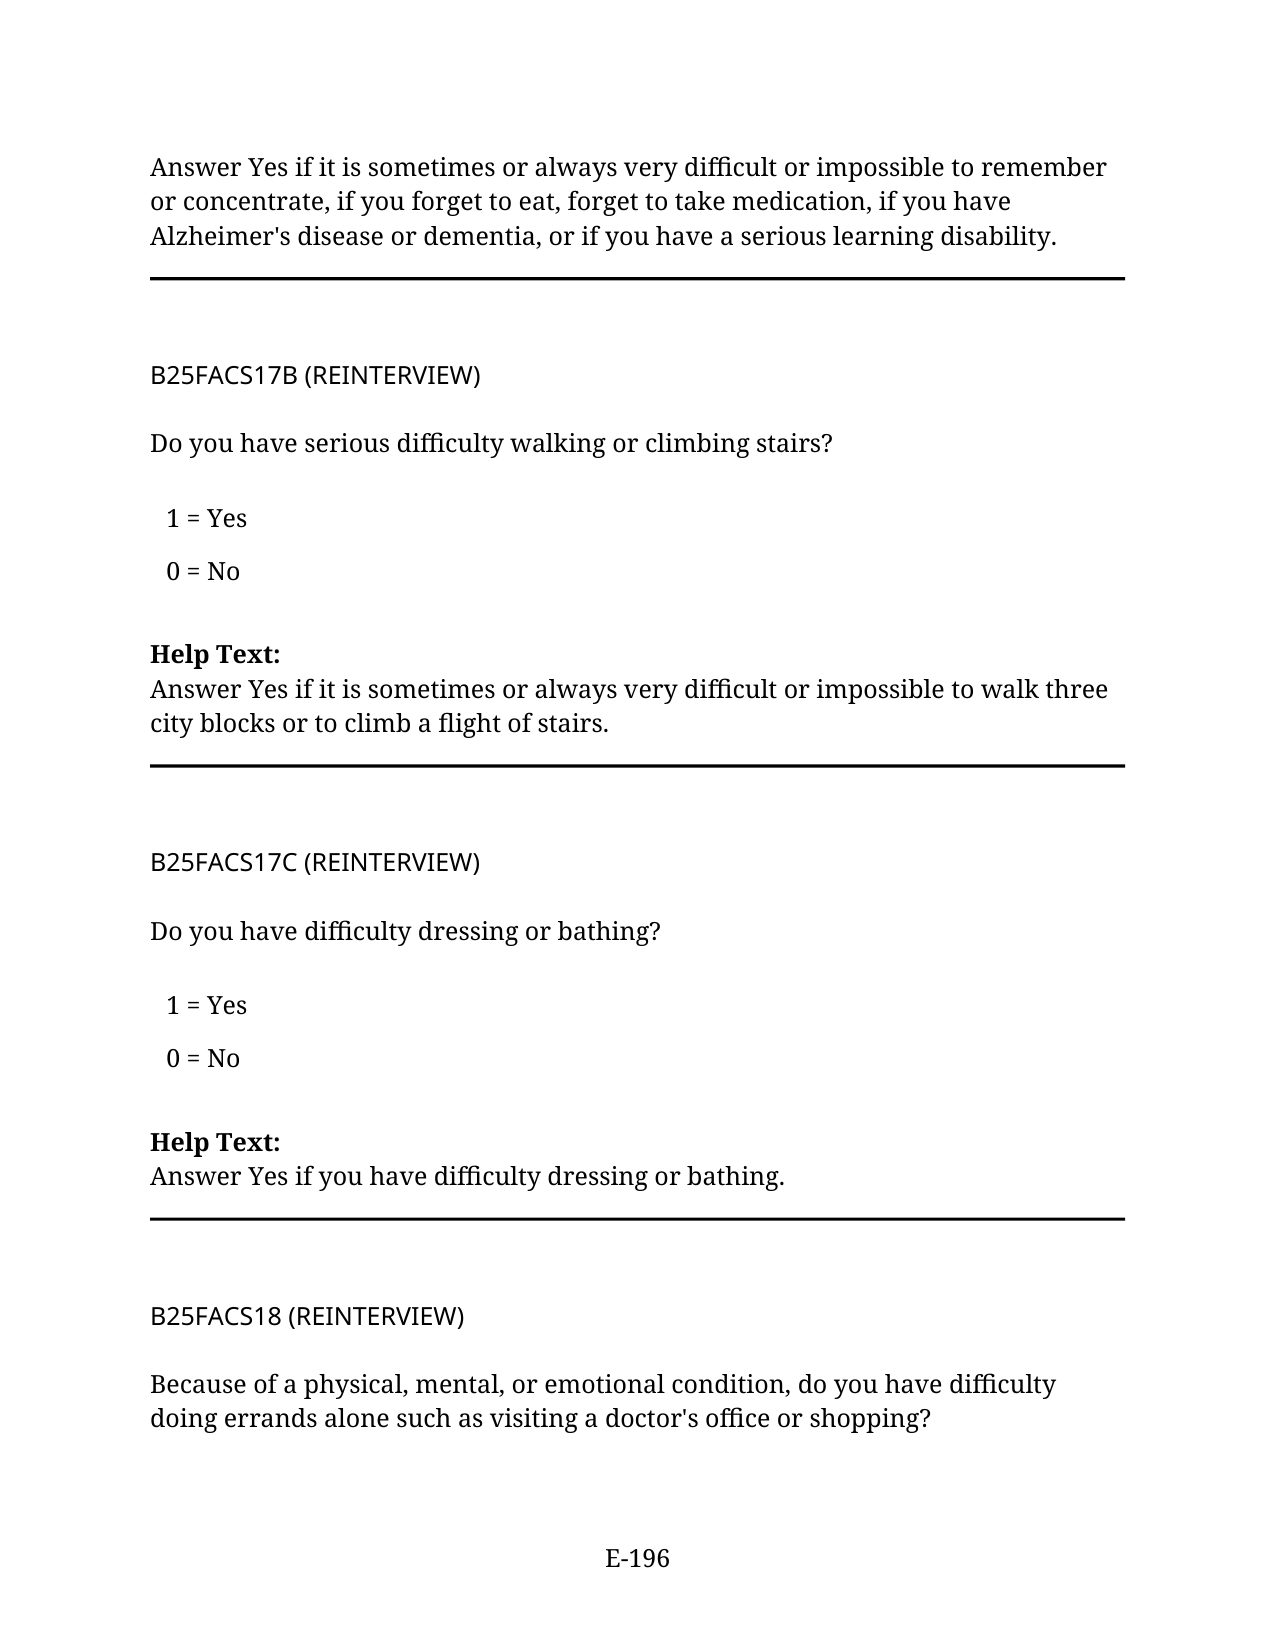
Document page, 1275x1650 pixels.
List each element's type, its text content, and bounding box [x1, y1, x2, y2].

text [150, 150, 1125, 252]
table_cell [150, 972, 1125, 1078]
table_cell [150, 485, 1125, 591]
text B25FACS17B (REINTERVIEW) Do you have serious difficulty walking or climbing stairs? [150, 324, 1125, 460]
text Help Text: Answer Yes if you have difficulty dressing or bathing. [150, 1090, 1125, 1192]
text Help Text: Answer Yes if it is sometimes or always very difficult or impossible to walk three city blocks or to climb a flight of stairs. [150, 603, 1125, 739]
text B25FACS18 (REINTERVIEW) Because of a physical, mental, or emotional condition, do you have difficulty doing errands alone such as visiting a doctor's office or shopping? [150, 1264, 1125, 1434]
text B25FACS17C (REINTERVIEW) Do you have difficulty dressing or bathing? [150, 811, 1125, 947]
